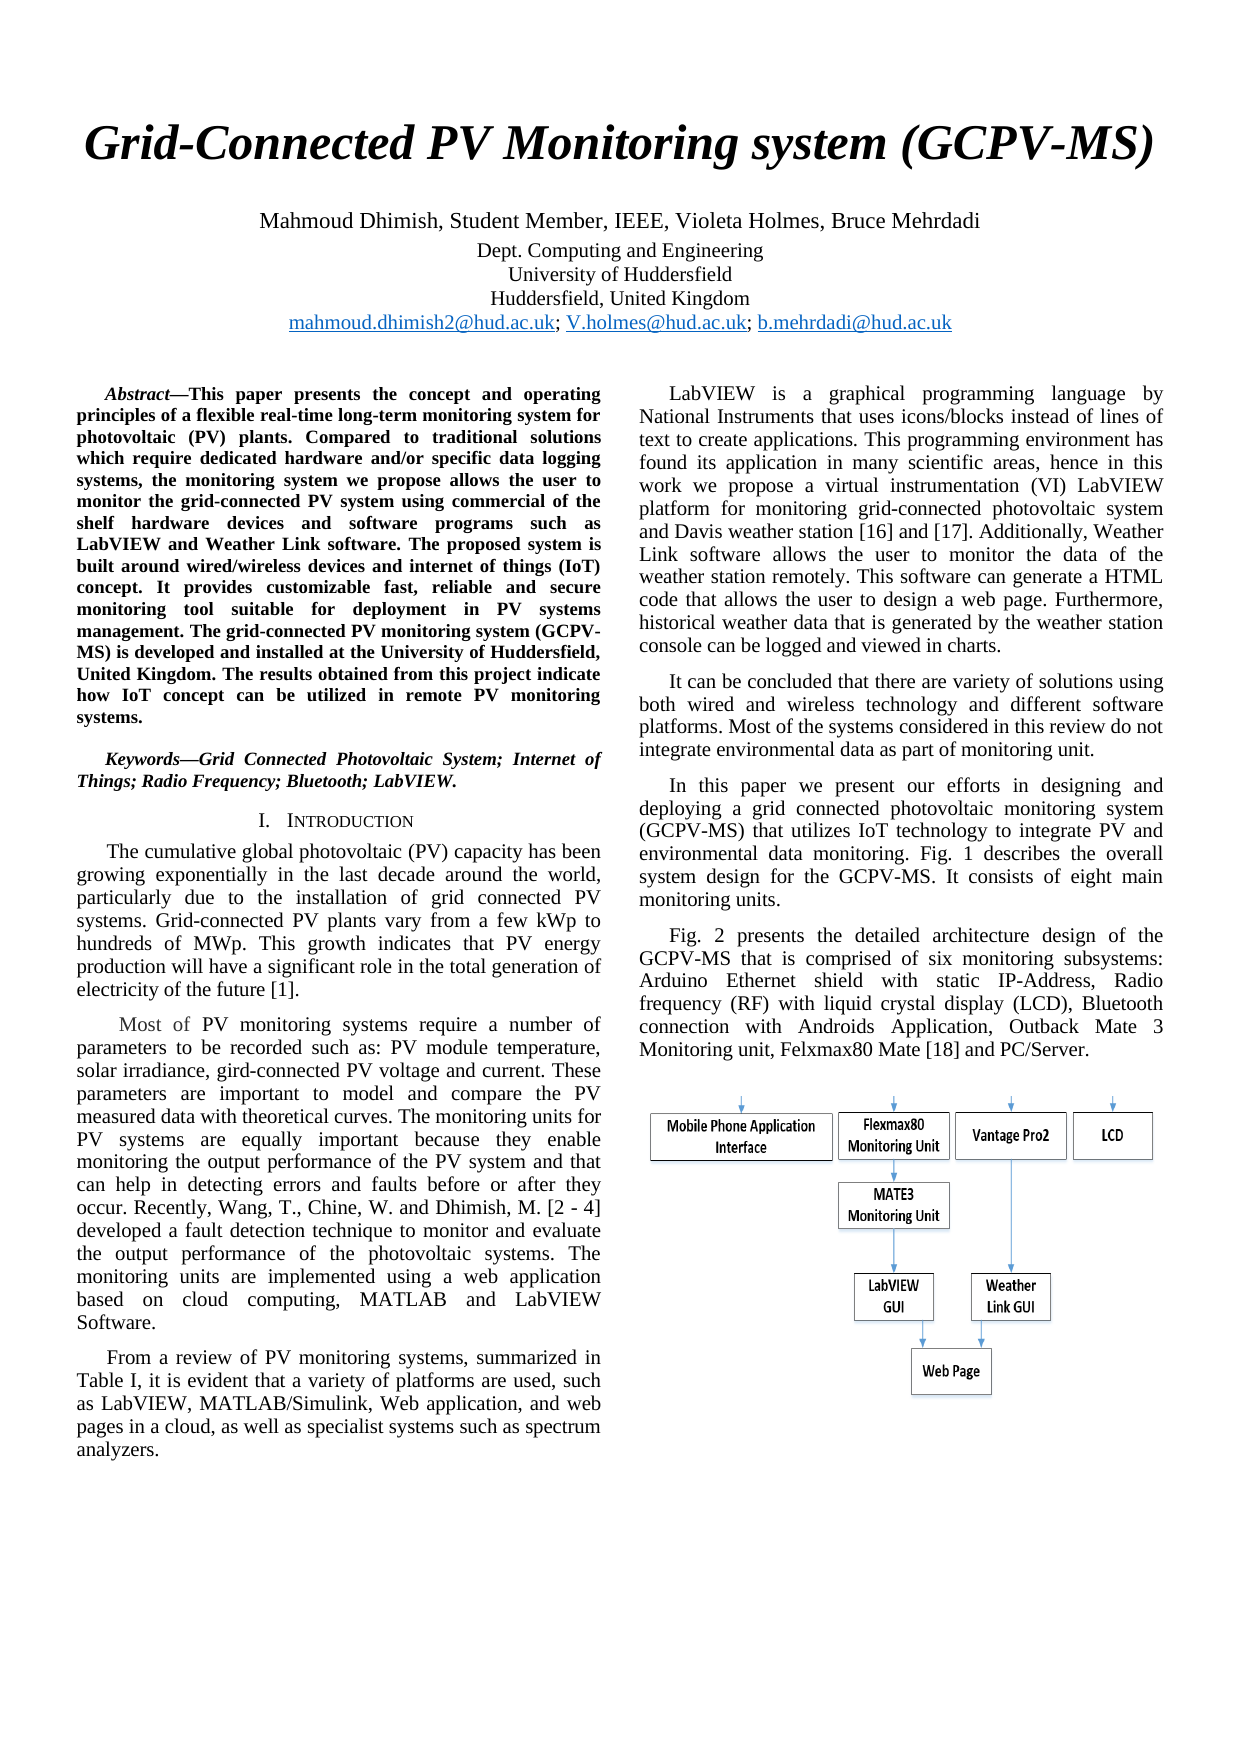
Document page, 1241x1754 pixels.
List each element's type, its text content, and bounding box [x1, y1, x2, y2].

title Grid-Connected PV Monitoring system (GCPV-MS) [76, 112, 1164, 170]
text Abstract—This paper presents the concept and operating principles of a flexible real-time long-term monitoring system for photovoltaic (PV) plants. Compared to traditional solutions which require dedicated hardware and/or specific data logging systems, the monitoring system we propose allows the user to monitor the grid-connected PV system using commercial of the shelf hardware devices and software programs such as LabVIEW and Weather Link software. The proposed system is built around wired/wireless devices and internet of things (IoT) concept. It provides customizable fast, reliable and secure monitoring tool suitable for deployment in PV systems management. The grid-connected PV monitoring system (GCPV-MS) is developed and installed at the University of Huddersfield, United Kingdom. The results obtained from this project indicate how IoT concept can be utilized in remote PV monitoring systems. [76, 382, 601, 727]
text Fig. 2 presents the detailed architecture design of the GCPV-MS that is comprised of six monitoring subsystems: Arduino Ethernet shield with static IP-Address, Radio frequency (RF) with liquid crystal display (LCD), Bluetooth connection with Androids Application, Outback Mate 3 Monitoring unit, Felxmax80 Mate [18] and PC/Server. [639, 924, 1164, 1061]
text mahmoud.dhimish2@hud.ac.uk; V.holmes@hud.ac.uk; b.mehrdadi@hud.ac.uk [76, 310, 1164, 334]
subtitle Introduction [76, 808, 601, 832]
text LabVIEW is a graphical programming language by National Instruments that uses icons/blocks instead of lines of text to create applications. This programming environment has found its application in many scientific areas, hence in this work we propose a virtual instrumentation (VI) LabVIEW platform for monitoring grid-connected photovoltaic system and Davis weather station [16] and [17]. Additionally, Weather Link software allows the user to monitor the data of the weather station remotely. This software can generate a HTML code that allows the user to design a web page. Furthermore, historical weather data that is generated by the weather station console can be logged and viewed in charts. [639, 382, 1164, 657]
picture [638, 1096, 1156, 1400]
text Huddersfield, United Kingdom [76, 286, 1164, 310]
text University of Huddersfield [76, 262, 1164, 286]
text Keywords—Grid Connected Photovoltaic System; Internet of Things; Radio Frequency; Bluetooth; LabVIEW. [76, 748, 601, 791]
text It can be concluded that there are variety of solutions using both wired and wireless technology and different software platforms. Most of the systems considered in this review do not integrate environmental data as part of monitoring unit. [639, 670, 1164, 761]
text Dept. Computing and Engineering [76, 238, 1164, 262]
text The cumulative global photovoltaic (PV) capacity has been growing exponentially in the last decade around the world, particularly due to the installation of grid connected PV systems. Grid-connected PV plants vary from a few kWp to hundreds of MWp. This growth indicates that PV energy production will have a significant role in the total generation of electricity of the future [1]. [76, 840, 601, 1001]
text Mahmoud Dhimish, Student Member, IEEE, Violeta Holmes, Bruce Mehrdadi [76, 207, 1164, 234]
text In this paper we present our efforts in designing and deploying a grid connected photovoltaic monitoring system (GCPV-MS) that utilizes IoT technology to integrate PV and environmental data monitoring. Fig. 1 describes the overall system design for the GCPV-MS. It consists of eight main monitoring units. [639, 774, 1164, 911]
text Most of PV monitoring systems require a number of parameters to be recorded such as: PV module temperature, solar irradiance, gird-connected PV voltage and current. These parameters are important to model and compare the PV measured data with theoretical curves. The monitoring units for PV systems are equally important because they enable monitoring the output performance of the PV system and that can help in detecting errors and faults before or after they occur. Recently, Wang, T., Chine, W. and Dhimish, M. [2 - 4] developed a fault detection technique to monitor and evaluate the output performance of the photovoltaic systems. The monitoring units are implemented using a web application based on cloud computing, MATLAB and LabVIEW Software. [76, 1013, 601, 1334]
text From a review of PV monitoring systems, summarized in Table I, it is evident that a variety of platforms are used, such as LabVIEW, MATLAB/Simulink, Web application, and web pages in a cloud, as well as specialist systems such as spectrum analyzers. [76, 1346, 601, 1461]
